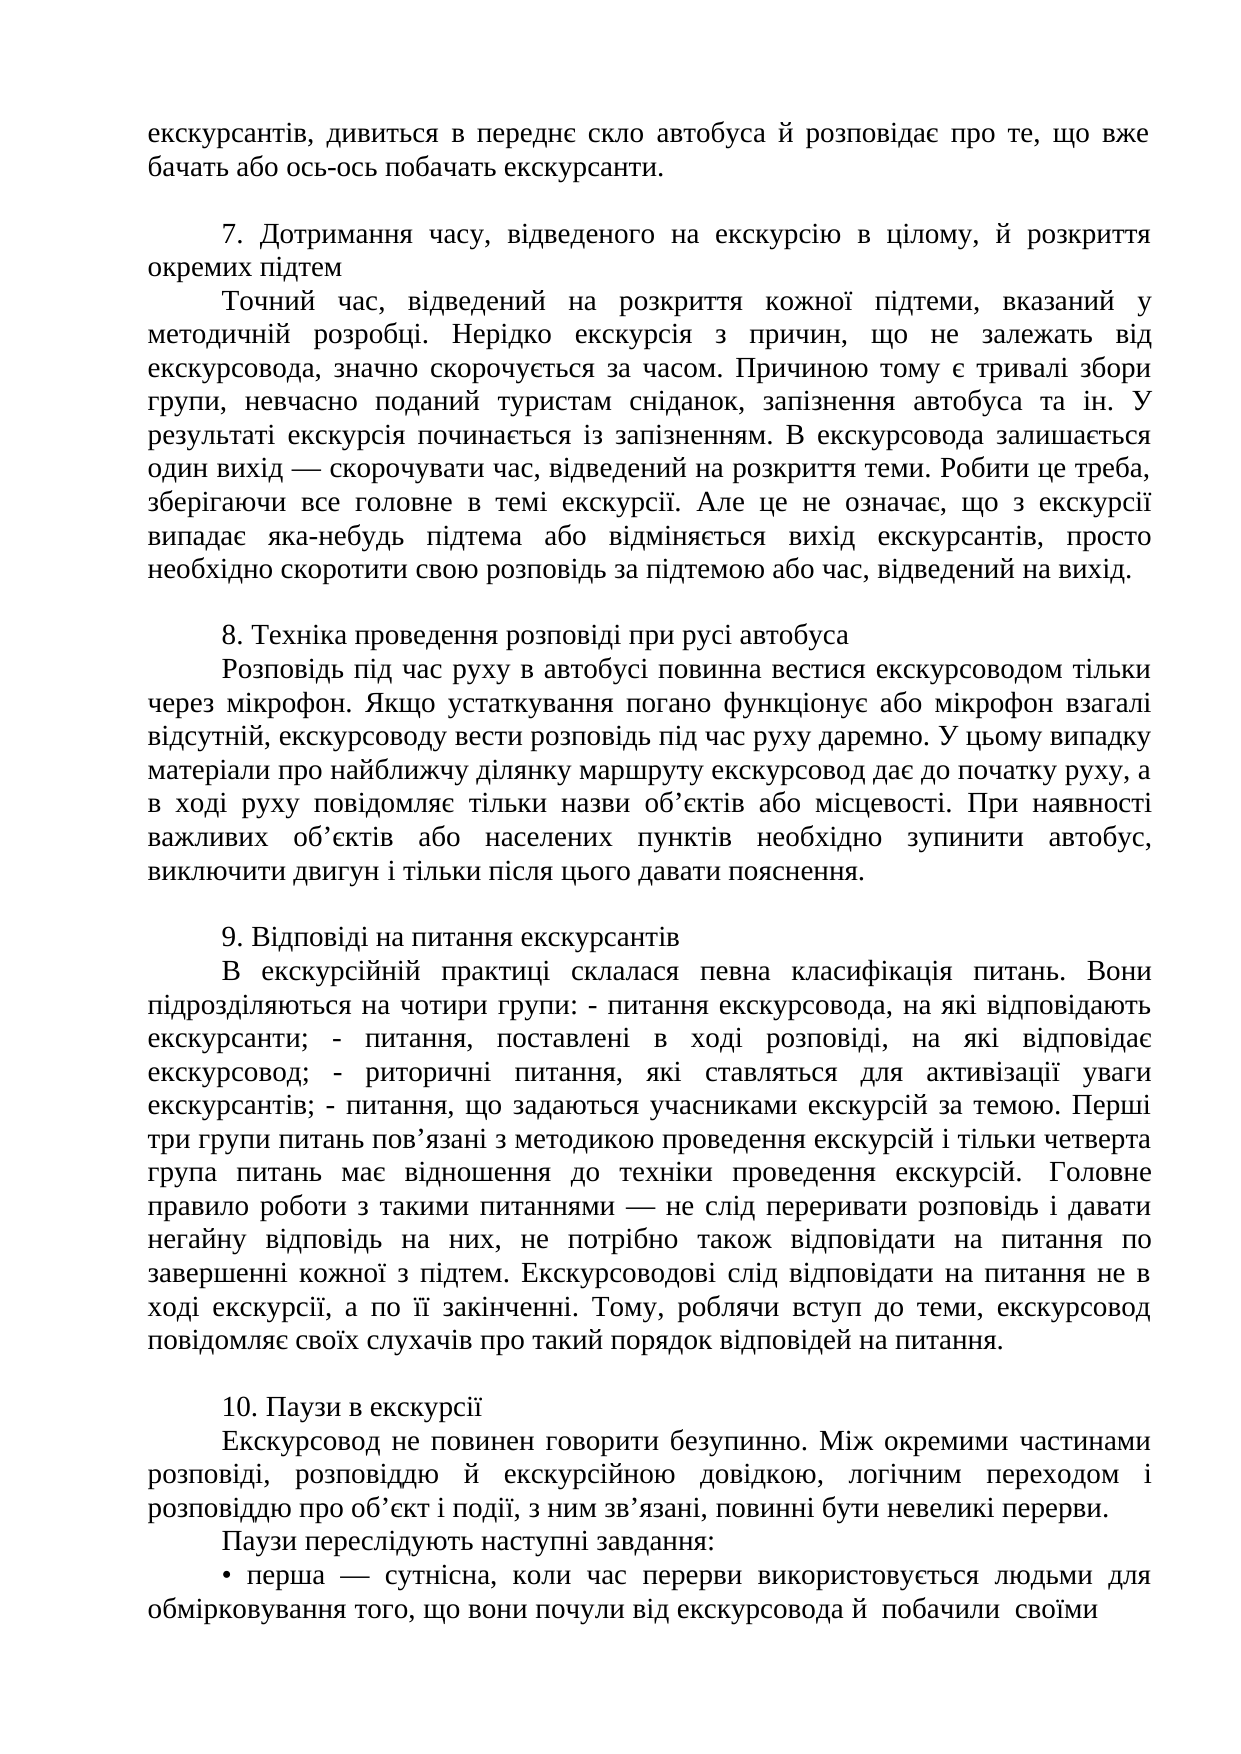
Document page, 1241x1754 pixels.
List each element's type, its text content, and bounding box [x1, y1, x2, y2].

list Відповіді на питання екскурсантів [221, 920, 1184, 953]
list Техніка проведення розповіді при русі автобуса [221, 618, 1184, 651]
list Дотримання часу, відведеного на екскурсію в цілому, й розкриття окремих підтем [147, 216, 1151, 283]
text В екскурсійній практиці склалася певна класифікація питань. Вони підрозділяються на чотири групи: - питання екскурсовода, на які відповідають екскурсанти; - питання, поставлені в ході розповіді, на які відповідає екскурсовод; - риторичні питання, які ставляться для активізації уваги екскурсантів; - питання, що задаються учасниками екскурсій за темою. Перші три групи питань пов’язані з методикою проведення екскурсій і тільки четверта група питань має відношення до техніки проведення екскурсій. Головне правило роботи з такими питаннями — не слід переривати розповідь і давати негайну відповідь на них, не потрібно також відповідати на питання по завершенні кожної з підтем. Екскурсоводові слід відповідати на питання не в ході екскурсії, а по її закінченні. Тому, роблячи вступ до теми, екскурсовод повідомляє своїх слухачів про такий порядок відповідей на питання. [147, 953, 1152, 1356]
text Паузи переслідують наступні завдання: [221, 1524, 1184, 1557]
text Точний час, відведений на розкриття кожної підтеми, вказаний у методичній розробці. Нерідко екскурсія з причин, що не залежать від екскурсовода, значно скорочується за часом. Причиною тому є тривалі збори групи, невчасно поданий туристам сніданок, запізнення автобуса та ін. У результаті екскурсія починається із запізненням. В екскурсовода залишається один вихід — скорочувати час, відведений на розкриття теми. Робити це треба, зберігаючи все головне в темі екскурсії. Але це не означає, що з екскурсії випадає яка-небудь підтема або відміняється вихід екскурсантів, просто необхідно скоротити свою розповідь за підтемою або час, відведений на вихід. [147, 283, 1152, 585]
text екскурсантів, дивиться в переднє скло автобуса й розповідає про те, що вже бачать або ось-ось побачать екскурсанти. [147, 115, 1184, 182]
text Розповідь під час руху в автобусі повинна вестися екскурсоводом тільки через мікрофон. Якщо устаткування погано функціонує або мікрофон взагалі відсутній, екскурсоводу вести розповідь під час руху даремно. У цьому випадку матеріали про найближчу ділянку маршруту екскурсовод дає до початку руху, а в ході руху повідомляє тільки назви об’єктів або місцевості. При наявності важливих об’єктів або населених пунктів необхідно зупинити автобус, виключити двигун і тільки після цього давати пояснення. [147, 651, 1152, 886]
list Паузи в екскурсії [221, 1389, 1184, 1423]
text Екскурсовод не повинен говорити безупинно. Між окремими частинами розповіді, розповіддю й екскурсійною довідкою, логічним переходом і розповіддю про об’єкт і події, з ним зв’язані, повинні бути невеликі перерви. [147, 1423, 1152, 1523]
list перша — сутнісна, коли час перерви використовується людьми для обмірковування того, що вони почули від екскурсовода й побачили своїми [147, 1557, 1151, 1624]
